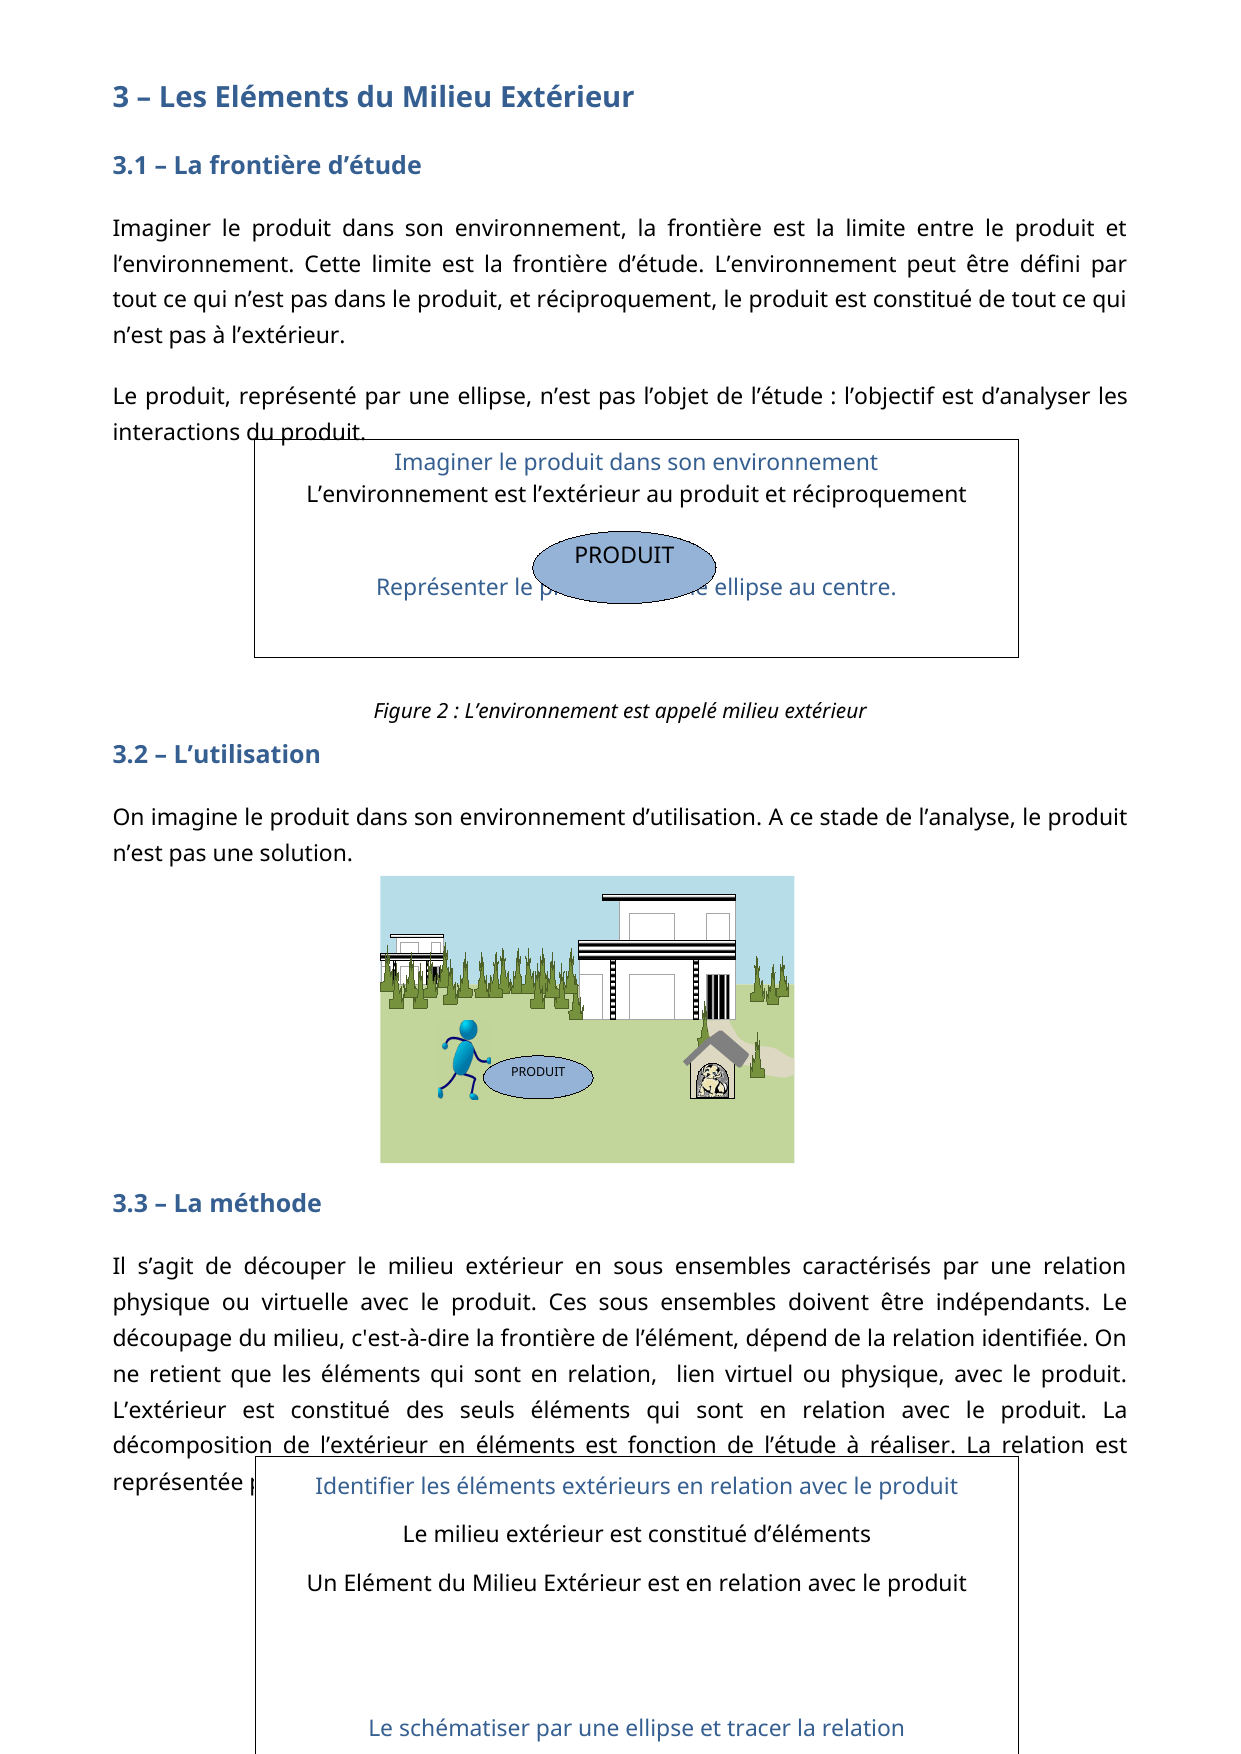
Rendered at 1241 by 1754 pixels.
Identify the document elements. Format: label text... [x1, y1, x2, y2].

subtitle 3.3 – La méthode [112, 885, 1128, 1220]
subtitle 3.2 – L’utilisation [112, 737, 1128, 771]
subtitle 3 – Les Eléments du Milieu Extérieur [112, 77, 1128, 116]
text Figure 2 : L’environnement est appelé milieu extérieur [112, 696, 1128, 724]
text Le produit, représenté par une ellipse, n’est pas l’objet de l’étude : l’objectif est d’analyser les interactions du produit. [112, 380, 1128, 447]
text On imagine le produit dans son environnement d’utilisation. A ce stade de l’analyse, le produit n’est pas une solution. [112, 801, 1128, 868]
text Il s’agit de découper le milieu extérieur en sous ensembles caractérisés par une relation physique ou virtuelle avec le produit. Ces sous ensembles doivent être indépendants. Le découpage du milieu, c'est-à-dire la frontière de l’élément, dépend de la relation identifiée. On ne retient que les éléments qui sont en relation, lien virtuel ou physique, avec le produit. L’extérieur est constitué des seuls éléments qui sont en relation avec le produit. La décomposition de l’extérieur en éléments est fonction de l’étude à réaliser. La relation est représentée par une ligne (et non un segment). [112, 1250, 1128, 1497]
text Imaginer le produit dans son environnement, la frontière est la limite entre le produit et l’environnement. Cette limite est la frontière d’étude. L’environnement peut être défini par tout ce qui n’est pas dans le produit, et réciproquement, le produit est constitué de tout ce qui n’est pas à l’extérieur. [112, 212, 1128, 351]
subtitle 3.1 – La frontière d’étude [112, 147, 1128, 181]
